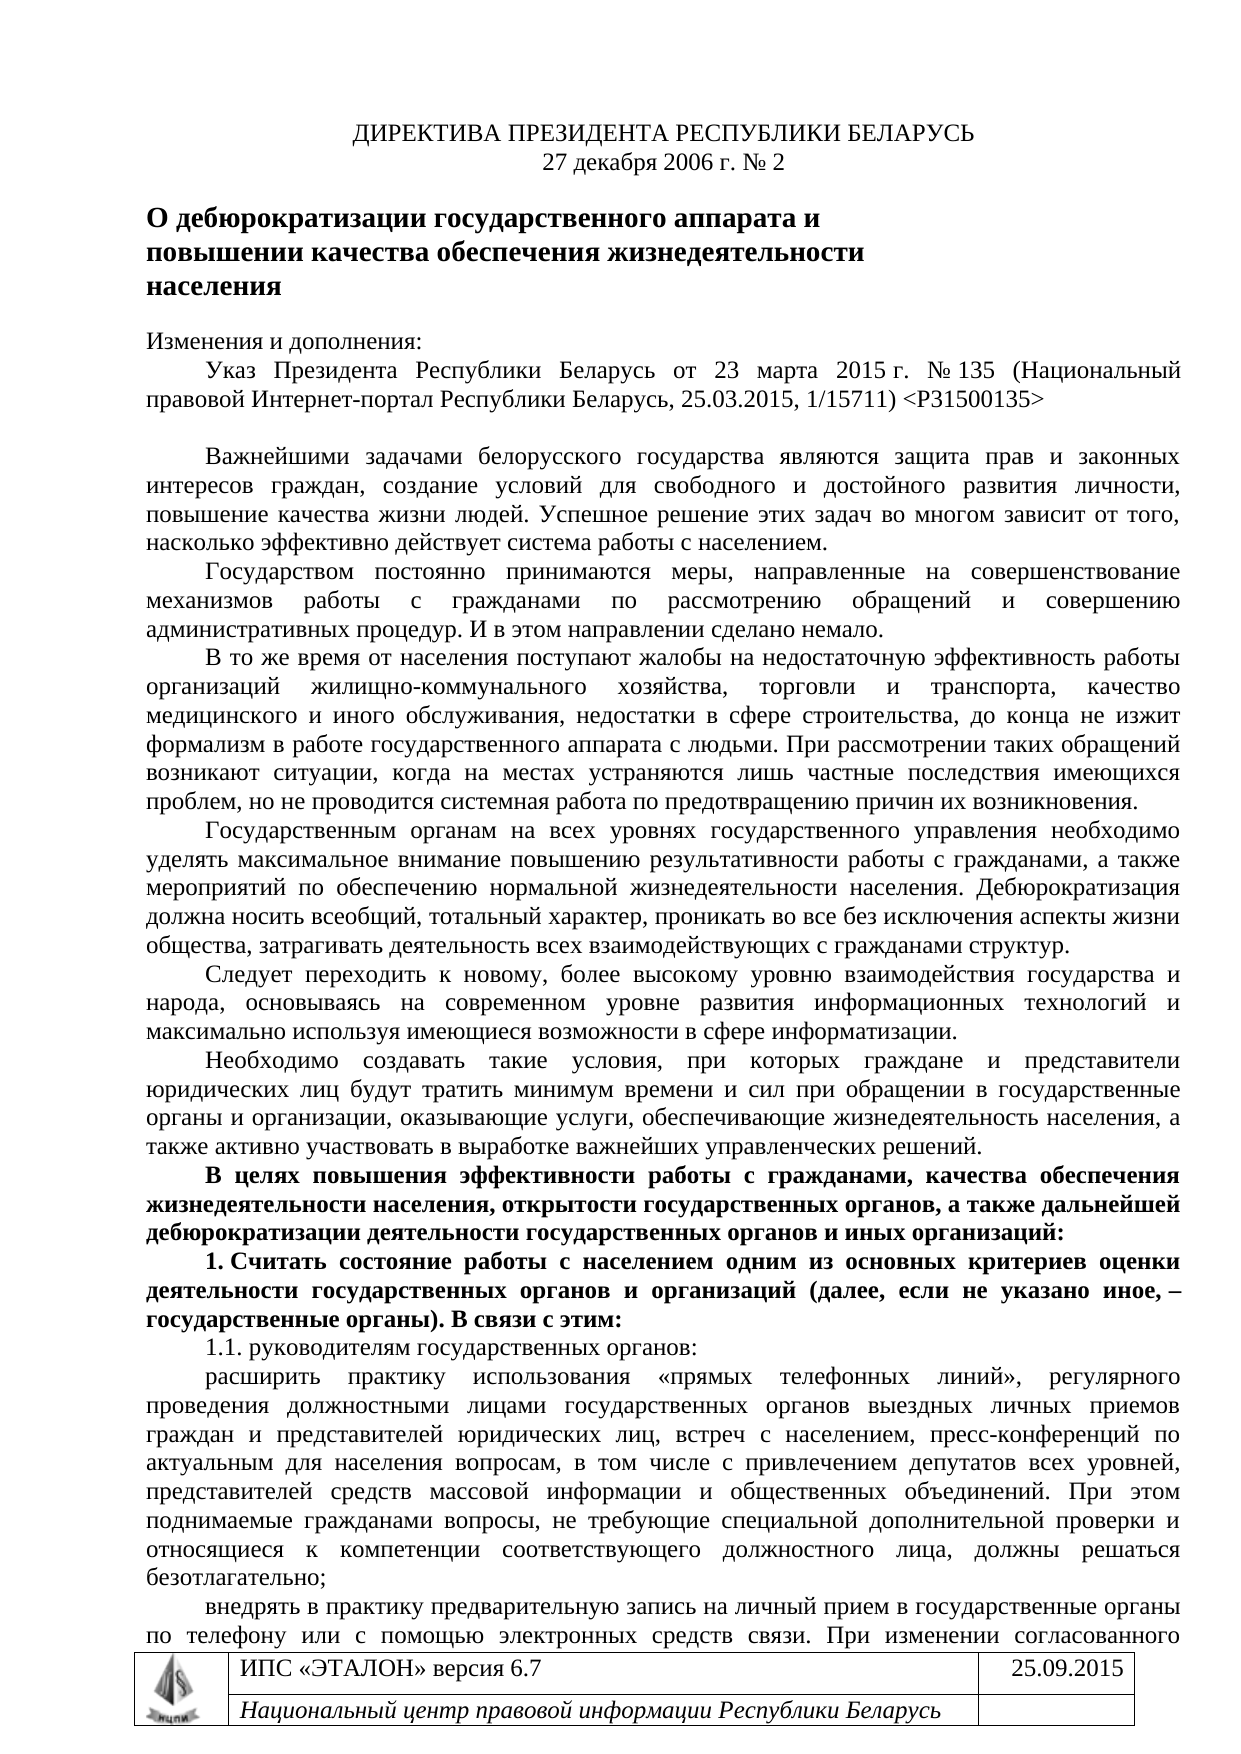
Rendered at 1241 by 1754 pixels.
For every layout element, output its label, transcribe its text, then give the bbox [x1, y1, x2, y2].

text Необходимо создавать такие условия, при которых граждане и представители юридических лиц будут тратить минимум времени и сил при обращении в государственные органы и организации, оказывающие услуги, обеспечивающие жизнедеятельность населения, а также активно участвовать в выработке важнейших управленческих решений. [146, 1045, 1181, 1160]
text Следует переходить к новому, более высокому уровню взаимодействия государства и народа, основываясь на современном уровне развития информационных технологий и максимально используя имеющиеся возможности в сфере информатизации. [146, 959, 1181, 1045]
picture [145, 1653, 201, 1725]
text Указ Президента Республики Беларусь от 23 марта 2015 г. № 135 (Национальный правовой Интернет-портал Республики Беларусь, 25.03.2015, 1/15711) <P31500135> [146, 355, 1181, 412]
text ДИРЕКТИВА ПРЕЗИДЕНТА РЕСПУБЛИКИ БЕЛАРУСЬ [146, 118, 1181, 147]
text В то же время от населения поступают жалобы на недостаточную эффективность работы организаций жилищно-коммунального хозяйства, торговли и транспорта, качество медицинского и иного обслуживания, недостатки в сфере строительства, до конца не изжит формализм в работе государственного аппарата с людьми. При рассмотрении таких обращений возникают ситуации, когда на местах устраняются лишь частные последствия имеющихся проблем, но не проводится системная работа по предотвращению причин их возникновения. [146, 642, 1181, 815]
text 1. Считать состояние работы с населением одним из основных критериев оценки деятельности государственных органов и организаций (далее, если не указано иное, – государственные органы). В связи с этим: [146, 1246, 1181, 1332]
text 27 декабря 2006 г. № 2 [146, 147, 1181, 176]
text Важнейшими задачами белорусского государства являются защита прав и законных интересов граждан, создание условий для свободного и достойного развития личности, повышение качества жизни людей. Успешное решение этих задач во многом зависит от того, насколько эффективно действует система работы с населением. [146, 441, 1181, 556]
text Государственным органам на всех уровнях государственного управления необходимо уделять максимальное внимание повышению результативности работы с гражданами, а также мероприятий по обеспечению нормальной жизнедеятельности населения. Дебюрократизация должна носить всеобщий, тотальный характер, проникать во все без исключения аспекты жизни общества, затрагивать деятельность всех взаимодействующих с гражданами структур. [146, 815, 1181, 959]
text Изменения и дополнения: [146, 326, 1181, 355]
text 1.1. руководителям государственных органов: [146, 1332, 1181, 1361]
text Государством постоянно принимаются меры, направленные на совершенствование механизмов работы с гражданами по рассмотрению обращений и совершению административных процедур. И в этом направлении сделано немало. [146, 556, 1181, 642]
text В целях повышения эффективности работы с гражданами, качества обеспечения жизнедеятельности населения, открытости государственных органов, а также дальнейшей дебюрократизации деятельности государственных органов и иных организаций: [146, 1160, 1181, 1246]
text расширить практику использования «прямых телефонных линий», регулярного проведения должностными лицами государственных органов выездных личных приемов граждан и представителей юридических лиц, встреч с населением, пресс-конференций по актуальным для населения вопросам, в том числе с привлечением депутатов всех уровней, представителей средств массовой информации и общественных объединений. При этом поднимаемые гражданами вопросы, не требующие специальной дополнительной проверки и относящиеся к компетенции соответствующего должностного лица, должны решаться безотлагательно; [146, 1361, 1181, 1591]
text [146, 1591, 1181, 1649]
title О дебюрократизации государственного аппарата и повышении качества обеспечения жизнедеятельности населения [146, 201, 945, 301]
